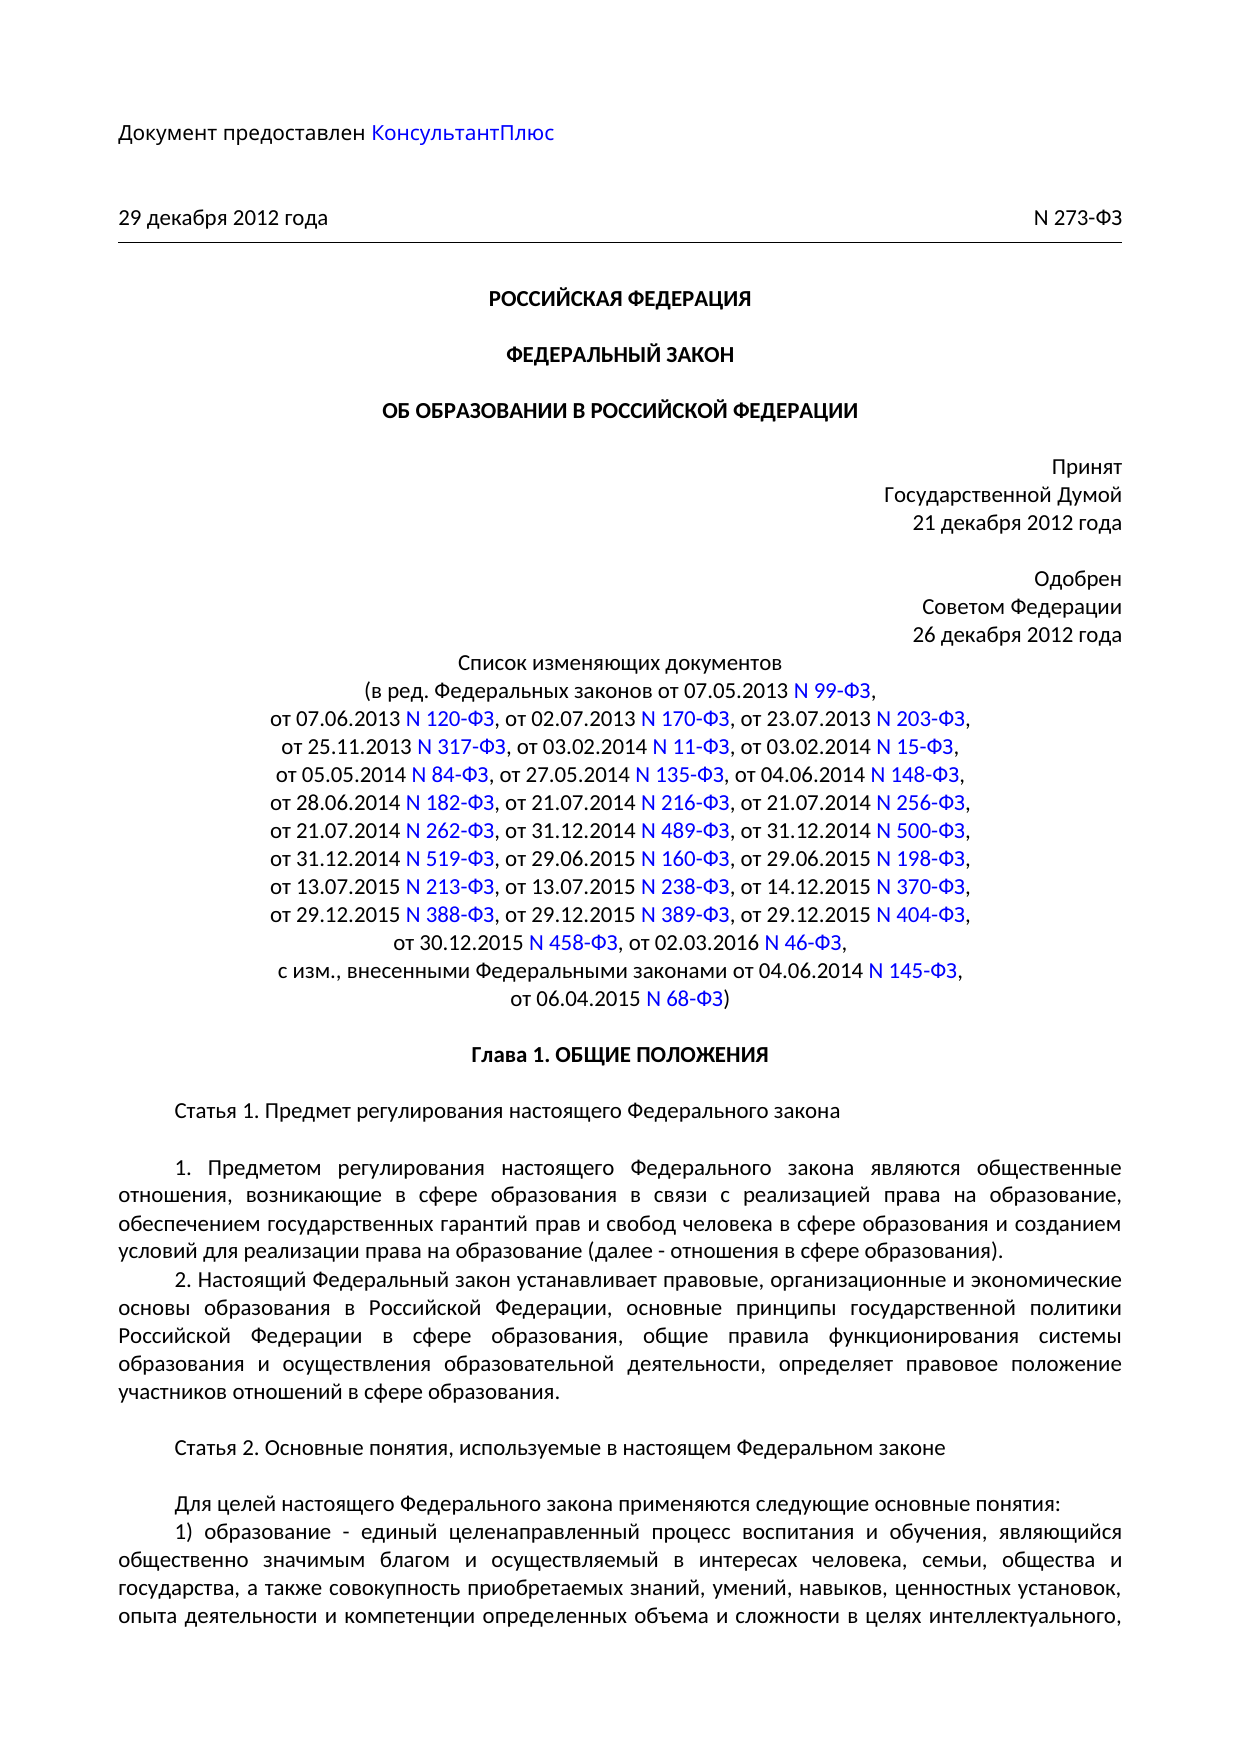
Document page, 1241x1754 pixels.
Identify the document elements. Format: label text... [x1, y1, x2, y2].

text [118, 1517, 1122, 1629]
text Для целей настоящего Федерального закона применяются следующие основные понятия: [118, 1489, 1122, 1517]
text Статья 2. Основные понятия, используемые в настоящем Федеральном законе [118, 1433, 1122, 1461]
table_header N 273-ФЗ [620, 203, 1122, 231]
text Принят [118, 452, 1122, 480]
text от 13.07.2015 N 213-ФЗ, от 13.07.2015 N 238-ФЗ, от 14.12.2015 N 370-ФЗ, [118, 872, 1122, 900]
text Статья 1. Предмет регулирования настоящего Федерального закона [118, 1097, 1122, 1124]
text от 07.06.2013 N 120-ФЗ, от 02.07.2013 N 170-ФЗ, от 23.07.2013 N 203-ФЗ, [118, 704, 1122, 732]
text от 29.12.2015 N 388-ФЗ, от 29.12.2015 N 389-ФЗ, от 29.12.2015 N 404-ФЗ, [118, 900, 1122, 928]
text 1. Предметом регулирования настоящего Федерального закона являются общественные отношения, возникающие в сфере образования в связи с реализацией права на образование, обеспечением государственных гарантий прав и свобод человека в сфере образования и созданием условий для реализации права на образование (далее - отношения в сфере образования). [118, 1153, 1122, 1265]
text от 28.06.2014 N 182-ФЗ, от 21.07.2014 N 216-ФЗ, от 21.07.2014 N 256-ФЗ, [118, 788, 1122, 816]
title Документ предоставлен КонсультантПлюс [118, 118, 1122, 175]
table_header 29 декабря 2012 года [118, 203, 620, 231]
text от 25.11.2013 N 317-ФЗ, от 03.02.2014 N 11-ФЗ, от 03.02.2014 N 15-ФЗ, [118, 732, 1122, 760]
title РОССИЙСКАЯ ФЕДЕРАЦИЯ [118, 284, 1122, 312]
title ОБ ОБРАЗОВАНИИ В РОССИЙСКОЙ ФЕДЕРАЦИИ [118, 396, 1122, 424]
text от 30.12.2015 N 458-ФЗ, от 02.03.2016 N 46-ФЗ, [118, 928, 1122, 956]
text от 31.12.2014 N 519-ФЗ, от 29.06.2015 N 160-ФЗ, от 29.06.2015 N 198-ФЗ, [118, 844, 1122, 872]
text от 21.07.2014 N 262-ФЗ, от 31.12.2014 N 489-ФЗ, от 31.12.2014 N 500-ФЗ, [118, 816, 1122, 844]
text (в ред. Федеральных законов от 07.05.2013 N 99-ФЗ, [118, 676, 1122, 704]
text от 06.04.2015 N 68-ФЗ) [118, 984, 1122, 1012]
title Глава 1. ОБЩИЕ ПОЛОЖЕНИЯ [118, 1041, 1122, 1068]
text с изм., внесенными Федеральными законами от 04.06.2014 N 145-ФЗ, [118, 956, 1122, 984]
text 2. Настоящий Федеральный закон устанавливает правовые, организационные и экономические основы образования в Российской Федерации, основные принципы государственной политики Российской Федерации в сфере образования, общие правила функционирования системы образования и осуществления образовательной деятельности, определяет правовое положение участников отношений в сфере образования. [118, 1265, 1122, 1405]
text Советом Федерации [118, 592, 1122, 620]
text Список изменяющих документов [118, 648, 1122, 676]
text от 05.05.2014 N 84-ФЗ, от 27.05.2014 N 135-ФЗ, от 04.06.2014 N 148-ФЗ, [118, 760, 1122, 788]
text Государственной Думой [118, 480, 1122, 508]
text Одобрен [118, 564, 1122, 592]
text 21 декабря 2012 года [118, 508, 1122, 536]
title ФЕДЕРАЛЬНЫЙ ЗАКОН [118, 340, 1122, 368]
text 26 декабря 2012 года [118, 620, 1122, 648]
